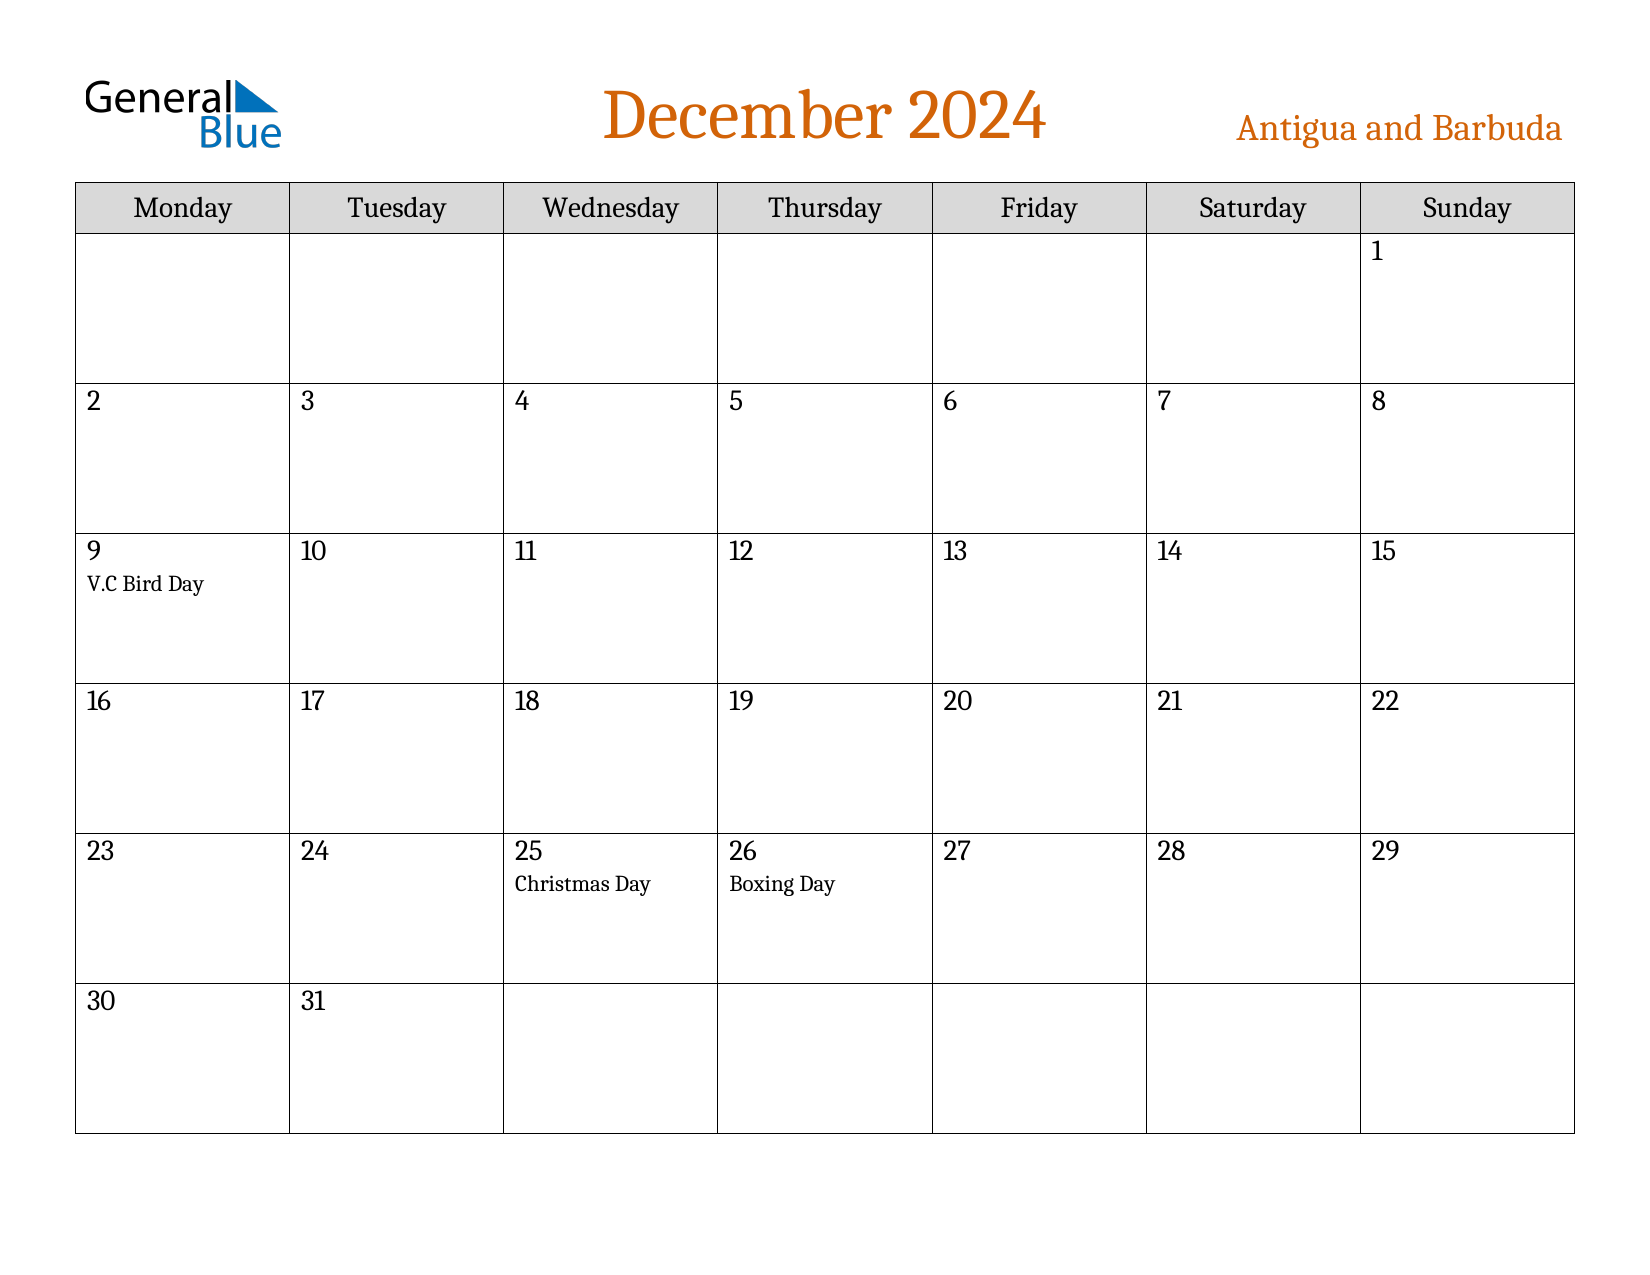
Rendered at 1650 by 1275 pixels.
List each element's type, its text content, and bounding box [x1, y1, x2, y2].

table_cell [718, 720, 932, 833]
table_cell [1147, 870, 1360, 983]
table_cell [933, 1020, 1146, 1133]
table_cell [290, 234, 503, 270]
table_cell [718, 234, 932, 270]
table_cell [290, 270, 503, 383]
table_cell [76, 1020, 289, 1133]
table_cell [933, 570, 1146, 683]
table_cell 19 [718, 684, 932, 720]
table_header December 2024 [504, 75, 1146, 182]
table_cell [1361, 270, 1574, 383]
table_cell [290, 570, 503, 683]
table_cell 29 [1361, 834, 1574, 870]
table_cell [504, 984, 717, 1020]
table_cell 24 [290, 834, 503, 870]
table_cell [933, 984, 1146, 1020]
table_cell [1147, 570, 1360, 683]
table_cell [718, 984, 932, 1020]
table_cell [1147, 720, 1360, 833]
table_cell 23 [76, 834, 289, 870]
table_cell 15 [1361, 534, 1574, 570]
table_cell 25 [504, 834, 717, 870]
table_cell V.C Bird Day [76, 570, 289, 683]
table_cell [1147, 1020, 1360, 1133]
table_cell Sunday [1361, 183, 1574, 233]
table_cell [504, 1020, 717, 1133]
table_cell 17 [290, 684, 503, 720]
table_cell 2 [76, 384, 289, 420]
table_cell 18 [504, 684, 717, 720]
table_cell [76, 270, 289, 383]
table_cell [1147, 420, 1360, 533]
table_cell [76, 870, 289, 983]
table_cell [1147, 270, 1360, 383]
table_cell [718, 270, 932, 383]
table_cell [933, 234, 1146, 270]
table_cell [718, 1020, 932, 1133]
table_cell 3 [290, 384, 503, 420]
table_cell [718, 420, 932, 533]
table_cell [933, 870, 1146, 983]
table_cell [290, 720, 503, 833]
table_cell 16 [76, 684, 289, 720]
table_cell 11 [504, 534, 717, 570]
table_cell 28 [1147, 834, 1360, 870]
table_cell [1361, 870, 1574, 983]
table_cell [1361, 420, 1574, 533]
table_cell [76, 720, 289, 833]
table_cell [933, 720, 1146, 833]
table_cell [1361, 570, 1574, 683]
table_cell [290, 1020, 503, 1133]
table_cell [933, 270, 1146, 383]
table_cell [1361, 984, 1574, 1020]
table_cell 1 [1361, 234, 1574, 270]
table_cell [290, 870, 503, 983]
table_cell [1361, 720, 1574, 833]
table_cell Thursday [718, 183, 932, 233]
table_cell [1147, 234, 1360, 270]
table_cell Friday [933, 183, 1146, 233]
table_cell Boxing Day [718, 870, 932, 983]
table_cell 6 [933, 384, 1146, 420]
table_cell 22 [1361, 684, 1574, 720]
table_cell [290, 420, 503, 533]
table_cell 7 [1147, 384, 1360, 420]
table_cell 4 [504, 384, 717, 420]
table_cell Saturday [1147, 183, 1360, 233]
table_cell [718, 570, 932, 683]
table_cell [504, 570, 717, 683]
table_cell 27 [933, 834, 1146, 870]
table_cell 10 [290, 534, 503, 570]
table_cell [504, 270, 717, 383]
table_cell 12 [718, 534, 932, 570]
table_cell 30 [76, 984, 289, 1020]
table_cell [76, 420, 289, 533]
table_cell [76, 234, 289, 270]
table_cell [1361, 1020, 1574, 1133]
table_cell [933, 420, 1146, 533]
table_cell 5 [718, 384, 932, 420]
table_cell [1147, 984, 1360, 1020]
table_cell [504, 720, 717, 833]
table_cell Tuesday [290, 183, 503, 233]
table_cell 13 [933, 534, 1146, 570]
table_header Antigua and Barbuda [1146, 75, 1574, 182]
table_cell 14 [1147, 534, 1360, 570]
table_cell 31 [290, 984, 503, 1020]
table_cell 26 [718, 834, 932, 870]
table_cell 20 [933, 684, 1146, 720]
table_cell Wednesday [504, 183, 717, 233]
picture [86, 80, 281, 148]
table_cell 8 [1361, 384, 1574, 420]
table_header [76, 75, 503, 182]
table_cell 21 [1147, 684, 1360, 720]
table_cell Monday [76, 183, 289, 233]
table_cell [504, 420, 717, 533]
table_cell [504, 234, 717, 270]
table_cell Christmas Day [504, 870, 717, 983]
table_cell 9 [76, 534, 289, 570]
